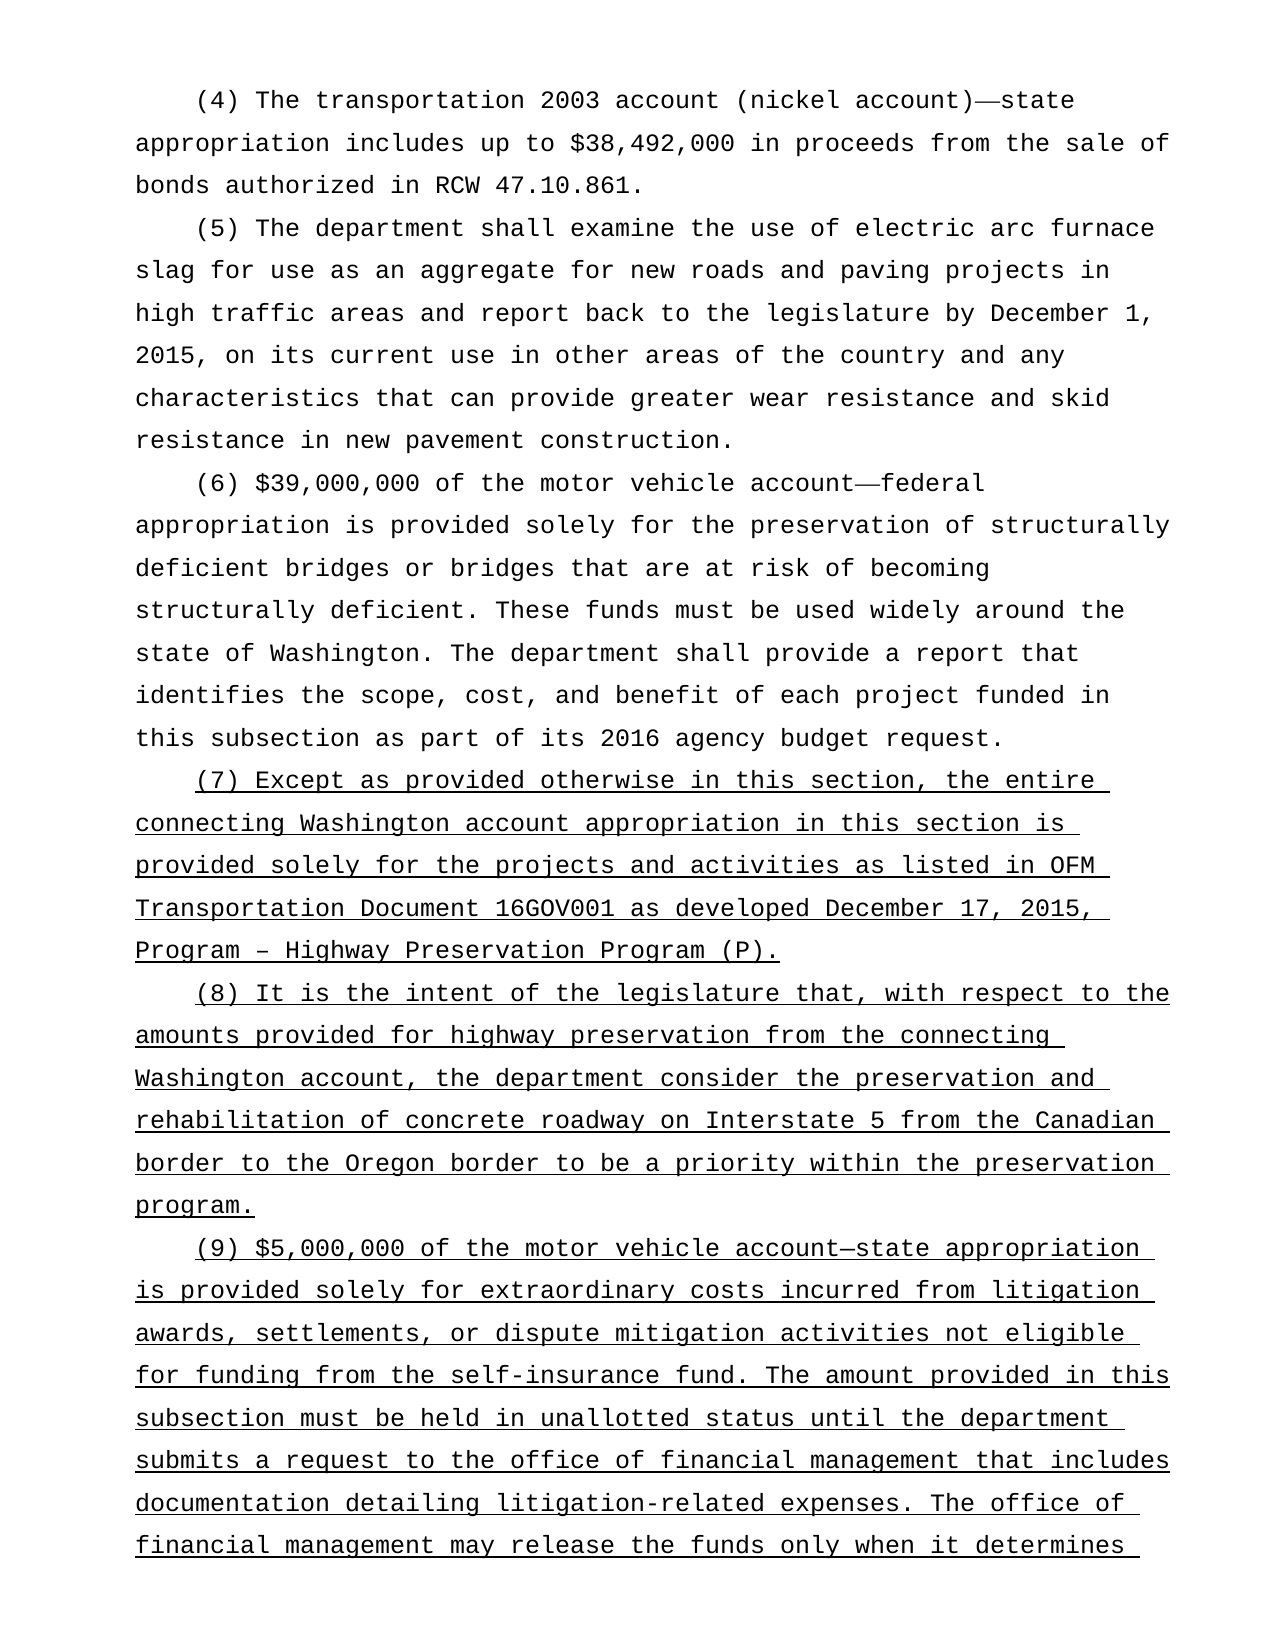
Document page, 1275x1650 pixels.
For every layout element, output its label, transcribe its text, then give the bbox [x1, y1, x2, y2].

text (7) Except as provided otherwise in this section, the entire connecting Washington account appropriation in this section is provided solely for the projects and activities as listed in OFM Transportation Document 16GOV001 as developed December 17, 2015, Program – Highway Preservation Program (P). [135, 755, 1170, 967]
text (8) It is the intent of the legislature that, with respect to the amounts provided for highway preservation from the connecting Washington account, the department consider the preservation and rehabilitation of concrete roadway on Interstate 5 from the Canadian border to the Oregon border to be a priority within the preservation program. [135, 1133, 1170, 1174]
text (6) $39,000,000 of the motor vehicle account—federal appropriation is provided solely for the preservation of structurally deficient bridges or bridges that are at risk of becoming structurally deficient. These funds must be used widely around the state of Washington. The department shall provide a report that identifies the scope, cost, and benefit of each project funded in this subsection as part of its 2016 agency budget request. [135, 457, 1170, 755]
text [135, 1473, 1170, 1562]
text (5) The department shall examine the use of electric arc furnace slag for use as an aggregate for new roads and paving projects in high traffic areas and report back to the legislature by December 1, 2015, on its current use in other areas of the country and any characteristics that can provide greater wear resistance and skid resistance in new pavement construction. [135, 202, 1170, 457]
text (8) It is the intent of the legislature that, with respect to the amounts provided for highway preservation from the connecting Washington account, the department consider the preservation and rehabilitation of concrete roadway on Interstate 5 from the Canadian border to the Oregon border to be a priority within the preservation program. [135, 1175, 1170, 1222]
text (4) The transportation 2003 account (nickel account)—state appropriation includes up to $38,492,000 in proceeds from the sale of bonds authorized in RCW 47.10.861. [135, 75, 1170, 202]
text (8) It is the intent of the legislature that, with respect to the amounts provided for highway preservation from the connecting Washington account, the department consider the preservation and rehabilitation of concrete roadway on Interstate 5 from the Canadian border to the Oregon border to be a priority within the preservation program. [135, 967, 1170, 1131]
